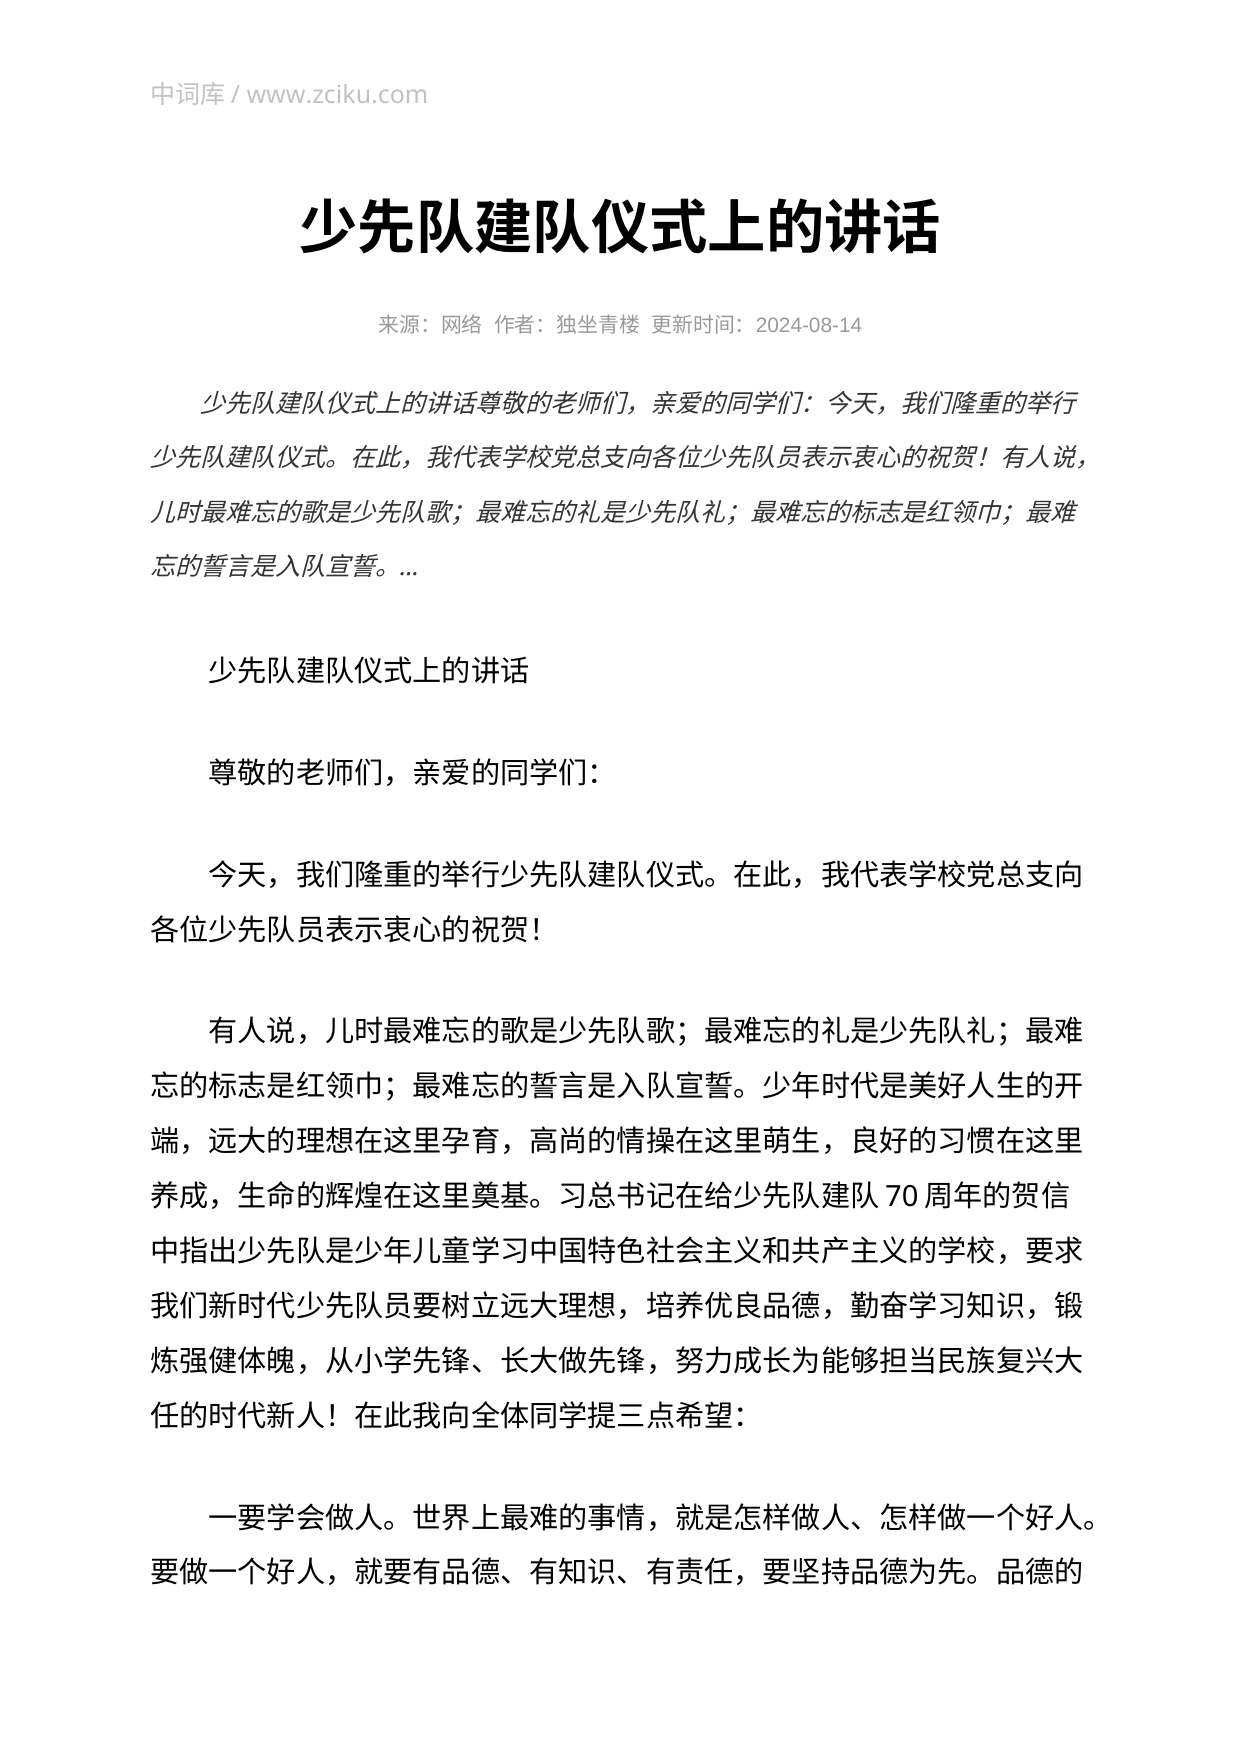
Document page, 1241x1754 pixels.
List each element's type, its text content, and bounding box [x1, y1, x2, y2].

text 尊敬的老师们，亲爱的同学们： [150, 749, 1090, 792]
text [150, 1494, 1090, 1591]
text 少先队建队仪式上的讲话 [150, 648, 1090, 690]
text 有人说，儿时最难忘的歌是少先队歌；最难忘的礼是少先队礼；最难忘的标志是红领巾；最难忘的誓言是入队宣誓。少年时代是美好人生的开端，远大的理想在这里孕育，高尚的情操在这里萌生，良好的习惯在这里养成，生命的辉煌在这里奠基。习总书记在给少先队建队70周年的贺信中指出少先队是少年儿童学习中国特色社会主义和共产主义的学校，要求我们新时代少先队员要树立远大理想，培养优良品德，勤奋学习知识，锻炼强健体魄，从小学先锋、长大做先锋，努力成长为能够担当民族复兴大任的时代新人！在此我向全体同学提三点希望： [150, 1008, 1090, 1435]
subtitle 少先队建队仪式上的讲话 [150, 181, 1090, 266]
text 今天，我们隆重的举行少先队建队仪式。在此，我代表学校党总支向各位少先队员表示衷心的祝贺！ [150, 851, 1090, 948]
text 少先队建队仪式上的讲话尊敬的老师们，亲爱的同学们：今天，我们隆重的举行少先队建队仪式。在此，我代表学校党总支向各位少先队员表示衷心的祝贺！有人说，儿时最难忘的歌是少先队歌；最难忘的礼是少先队礼；最难忘的标志是红领巾；最难忘的誓言是入队宣誓。... [150, 383, 1090, 583]
text 来源：网络 作者：独坐青楼 更新时间：2024-08-14 [150, 313, 1090, 337]
